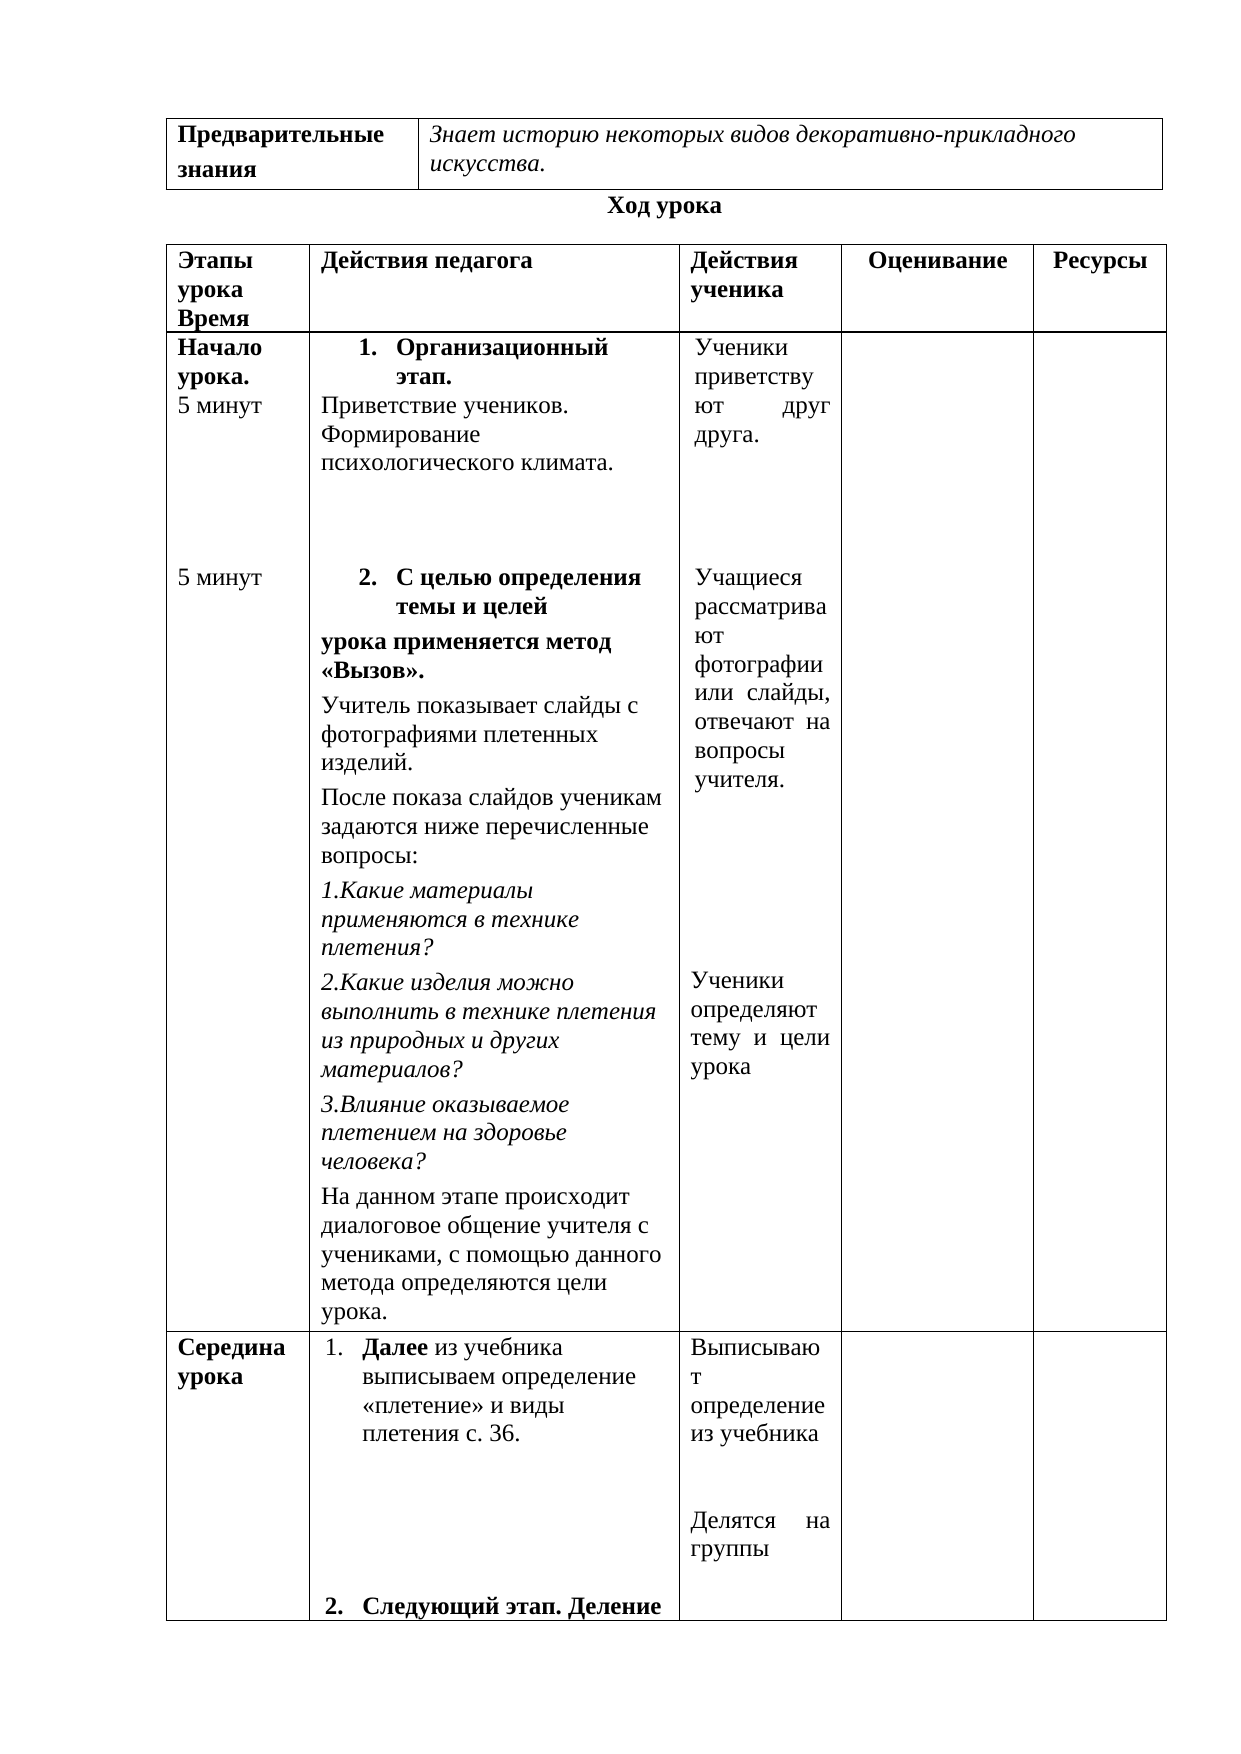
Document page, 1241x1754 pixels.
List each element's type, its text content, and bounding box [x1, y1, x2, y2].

table_cell [1034, 1332, 1166, 1620]
table_header Оценивание [842, 245, 1033, 331]
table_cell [680, 1332, 841, 1620]
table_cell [310, 1332, 679, 1620]
table_cell [842, 1332, 1033, 1620]
table_cell Организационный этап. Приветствие учеников. Формирование психологического климата. С целью определения темы и целей урока применяется метод «Вызов». Учитель показывает слайды с фотографиями плетенных изделий. После показа слайдов ученикам задаются ниже перечисленные вопросы: 1.Какие материалы применяются в технике плетения? 2.Какие изделия можно выполнить в технике плетения из природных и других материалов? 3.Влияние оказываемое плетением на здоровье человека? На данном этапе происходит диалоговое общение учителя с учениками, с помощью данного метода определяются цели урока. [310, 333, 679, 1331]
table_cell [1034, 333, 1166, 1331]
table_cell [842, 333, 1033, 1331]
table_cell Середина урока [167, 1332, 309, 1620]
table_header Действия ученика [680, 245, 841, 331]
table_header Ресурсы [1034, 245, 1166, 331]
table_cell Знает историю некоторых видов декоративно-прикладного искусства. [419, 119, 1162, 189]
table_cell Ученики приветствуют друг друга. Учащиеся рассматривают фотографии или слайды, отвечают на вопросы учителя. Ученики определяют тему и цели урока [680, 333, 841, 1331]
text Ход урока [177, 190, 1152, 219]
table_cell Предварительные знания [167, 119, 418, 189]
table_header Действия педагога [310, 245, 679, 331]
table_cell Начало урока. 5 минут 5 минут [167, 333, 309, 1331]
table_header Этапы урока Время [167, 245, 309, 331]
